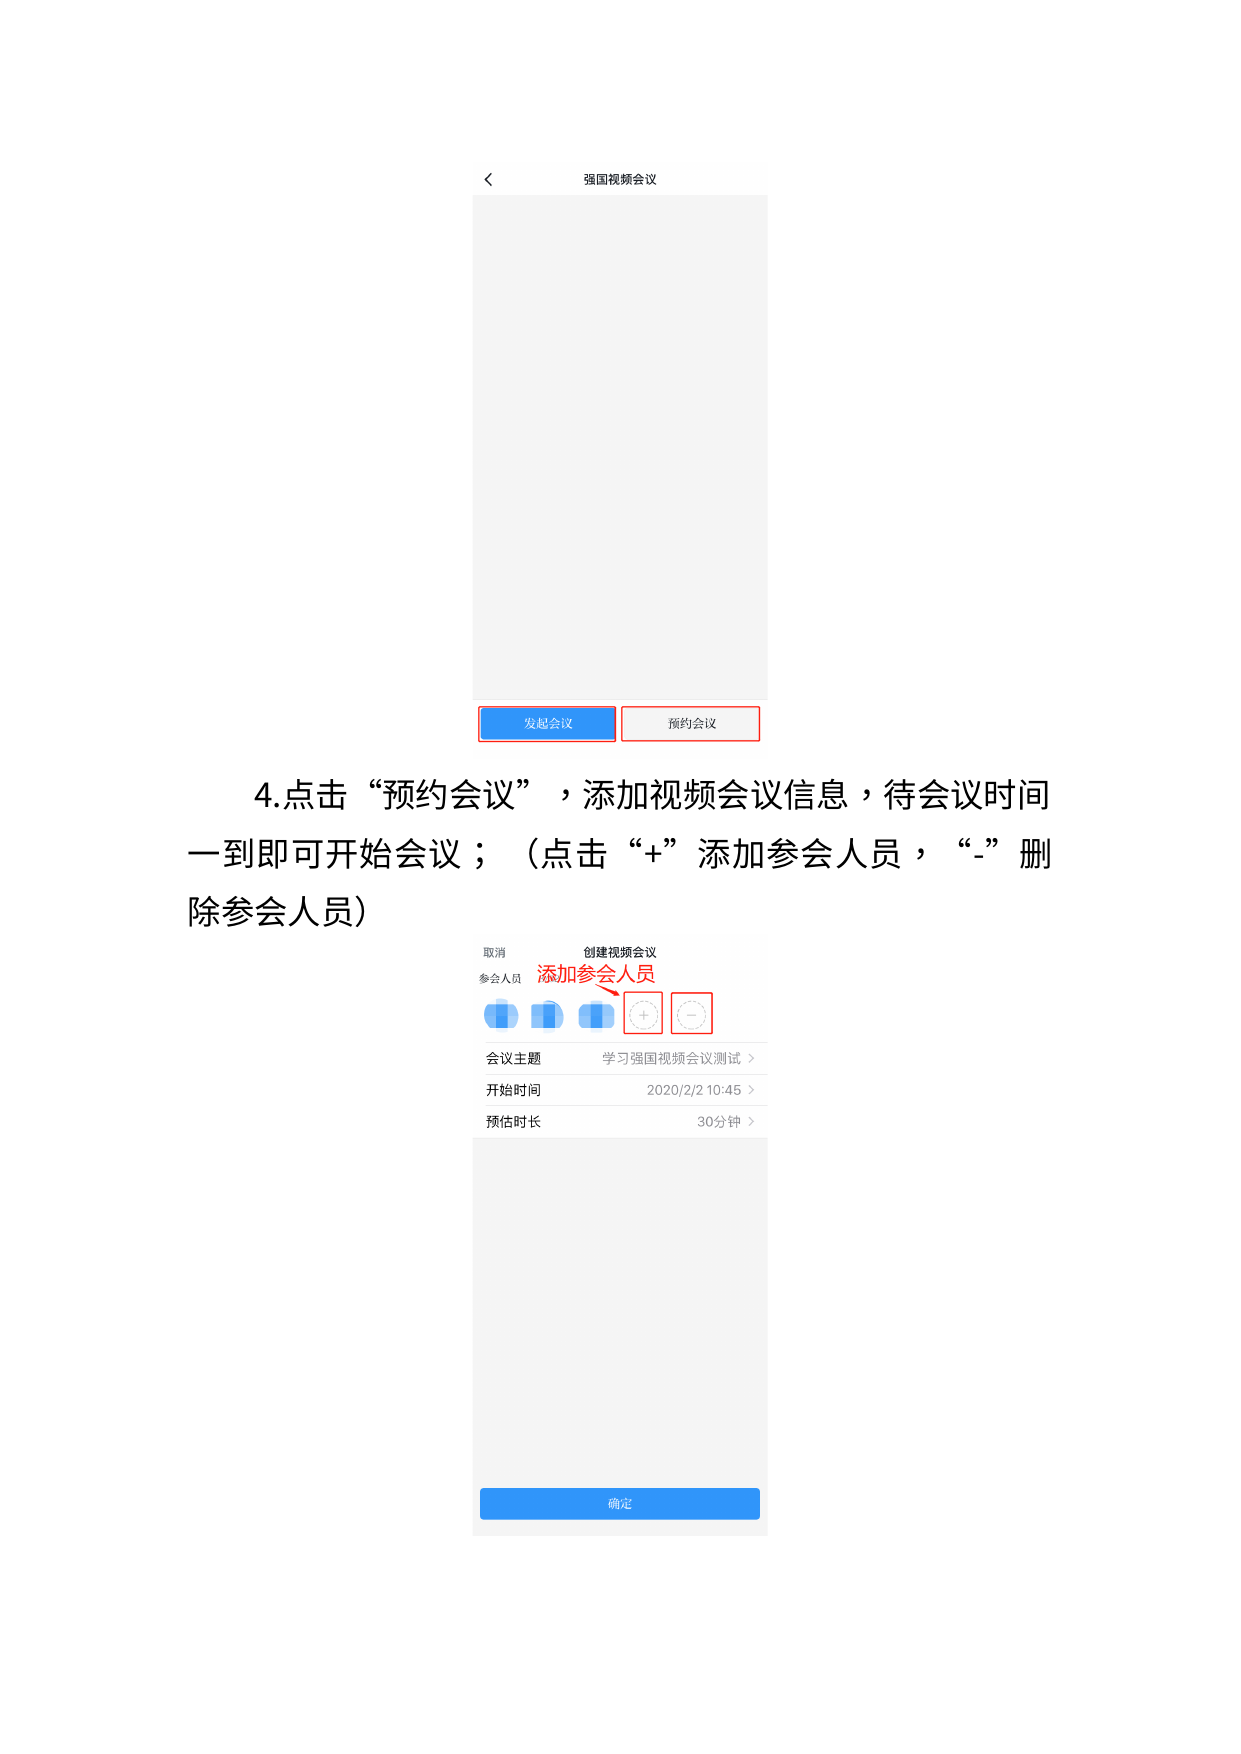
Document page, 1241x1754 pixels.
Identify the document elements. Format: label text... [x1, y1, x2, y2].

picture [472, 162, 768, 759]
picture [472, 934, 768, 1536]
text 4.点击“预约会议”，添加视频会议信息，待会议时间一到即可开始会议； （点击“+”添加参会人员，“-”删除参会人员） [187, 759, 1053, 934]
